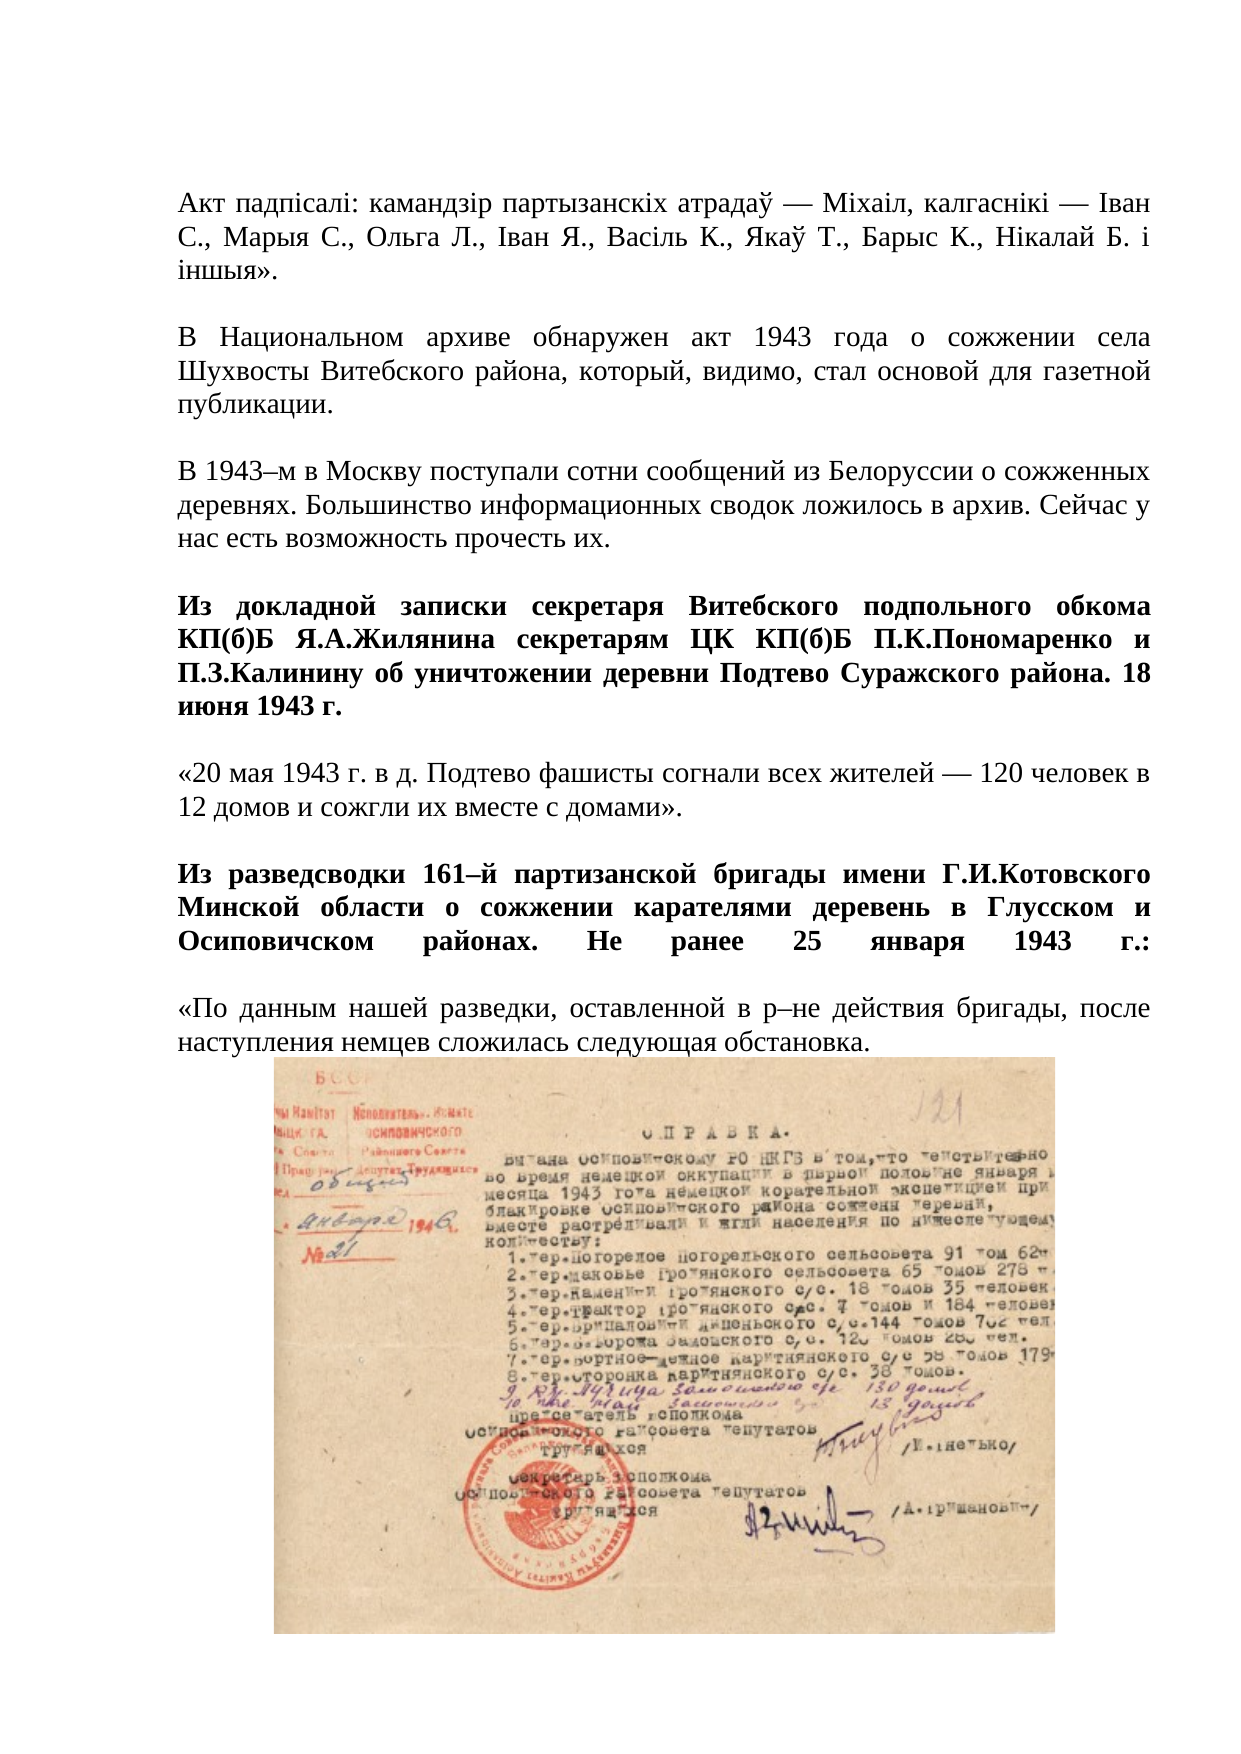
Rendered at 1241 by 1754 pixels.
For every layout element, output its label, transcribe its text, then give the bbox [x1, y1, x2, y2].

text Из докладной записки секретаря Витебского подпольного обкома КП(б)Б Я.А.Жилянина секретарям ЦК КП(б)Б П.К.Пономаренко и П.З.Калинину об уничтожении деревни Подтево Суражского района. 18 июня 1943 г. [177, 554, 1152, 722]
text «20 мая 1943 г. в д. Подтево фашисты согнали всех жителей — 120 человек в 12 домов и сожгли их вместе с домами». [177, 722, 1152, 822]
picture [273, 1057, 1055, 1634]
text Из разведсводки 161–й партизанской бригады имени Г.И.Котовского Минской области о сожжении карателями деревень в Глусском и Осиповичском районах. Не ранее 25 января 1943 г.: «По данным нашей разведки, оставленной в р–не действия бригады, после наступления немцев сложилась следующая обстановка. [177, 822, 1152, 1057]
